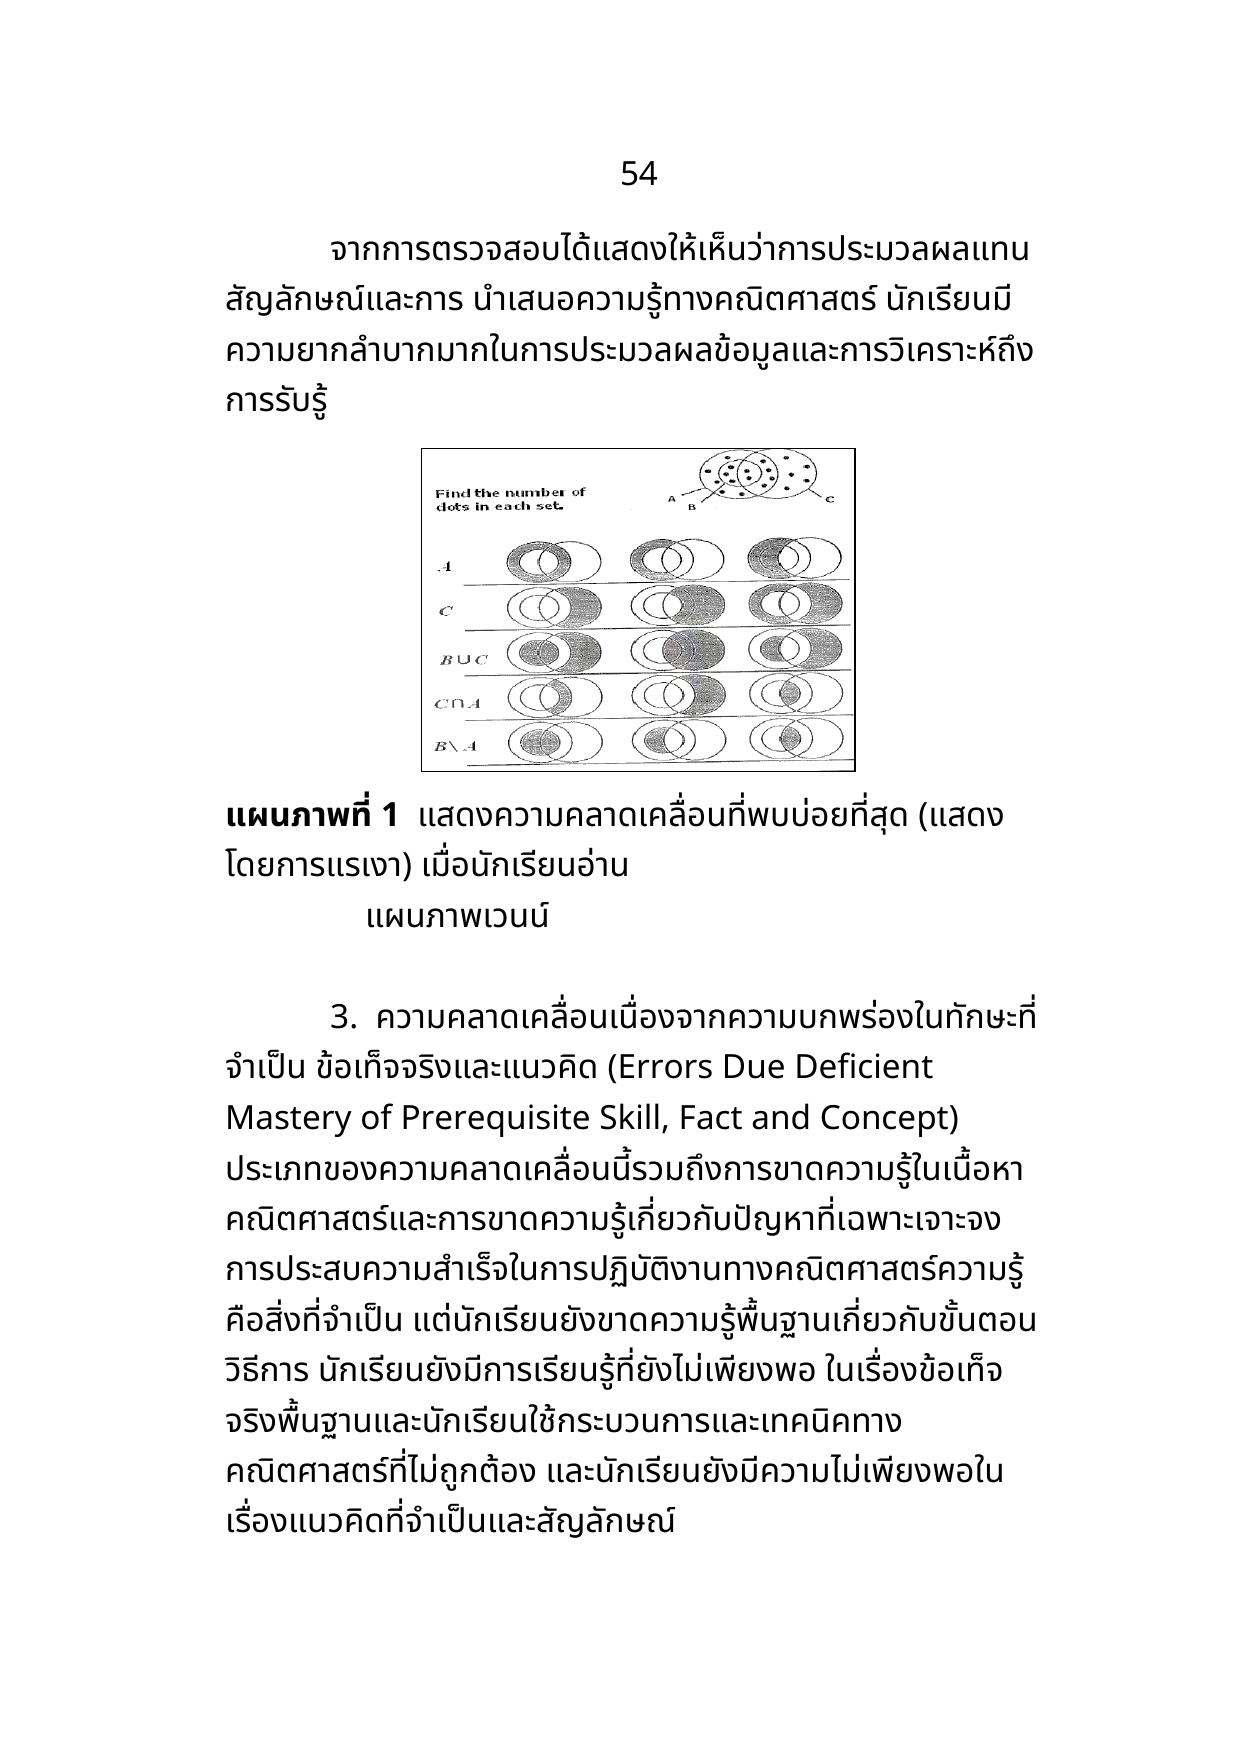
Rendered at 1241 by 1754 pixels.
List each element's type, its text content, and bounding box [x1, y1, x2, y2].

text จากการตรวจสอบได้แสดงให้เห็นว่าการประมวลผลแทนสัญลักษณ์และการ นำเสนอความรู้ทางคณิตศาสตร์ นักเรียนมีความยากลำบากมากในการประมวลผลข้อมูลและการวิเคราะห์ถึงการรับรู้ [225, 225, 1053, 427]
text แผนภาพเวนน์ [225, 892, 1053, 942]
text แผนภาพที่ 1 แสดงความคลาดเคลื่อนที่พบบ่อยที่สุด (แสดงโดยการแรเงา) เมื่อนักเรียนอ่าน [225, 791, 1053, 892]
text 3. ความคลาดเคลื่อนเนื่องจากความบกพร่องในทักษะที่จำเป็น ข้อเท็จจริงและแนวคิด (Errors Due Deficient Mastery of Prerequisite Skill, Fact and Concept) ประเภทของความคลาดเคลื่อนนี้รวมถึงการขาดความรู้ในเนื้อหาคณิตศาสตร์และการขาดความรู้เกี่ยวกับปัญหาที่เฉพาะเจาะจง การประสบความสำเร็จในการปฏิบัติงานทางคณิตศาสตร์ความรู้คือสิ่งที่จำเป็น แต่นักเรียนยังขาดความรู้พื้นฐานเกี่ยวกับขั้นตอนวิธีการ นักเรียนยังมีการเรียนรู้ที่ยังไม่เพียงพอ ในเรื่องข้อเท็จจริงพื้นฐานและนักเรียนใช้กระบวนการและเทคนิคทางคณิตศาสตร์ที่ไม่ถูกต้อง และนักเรียนยังมีความไม่เพียงพอในเรื่องแนวคิดที่จำเป็นและสัญลักษณ์ [225, 993, 1053, 1548]
picture [422, 449, 854, 771]
